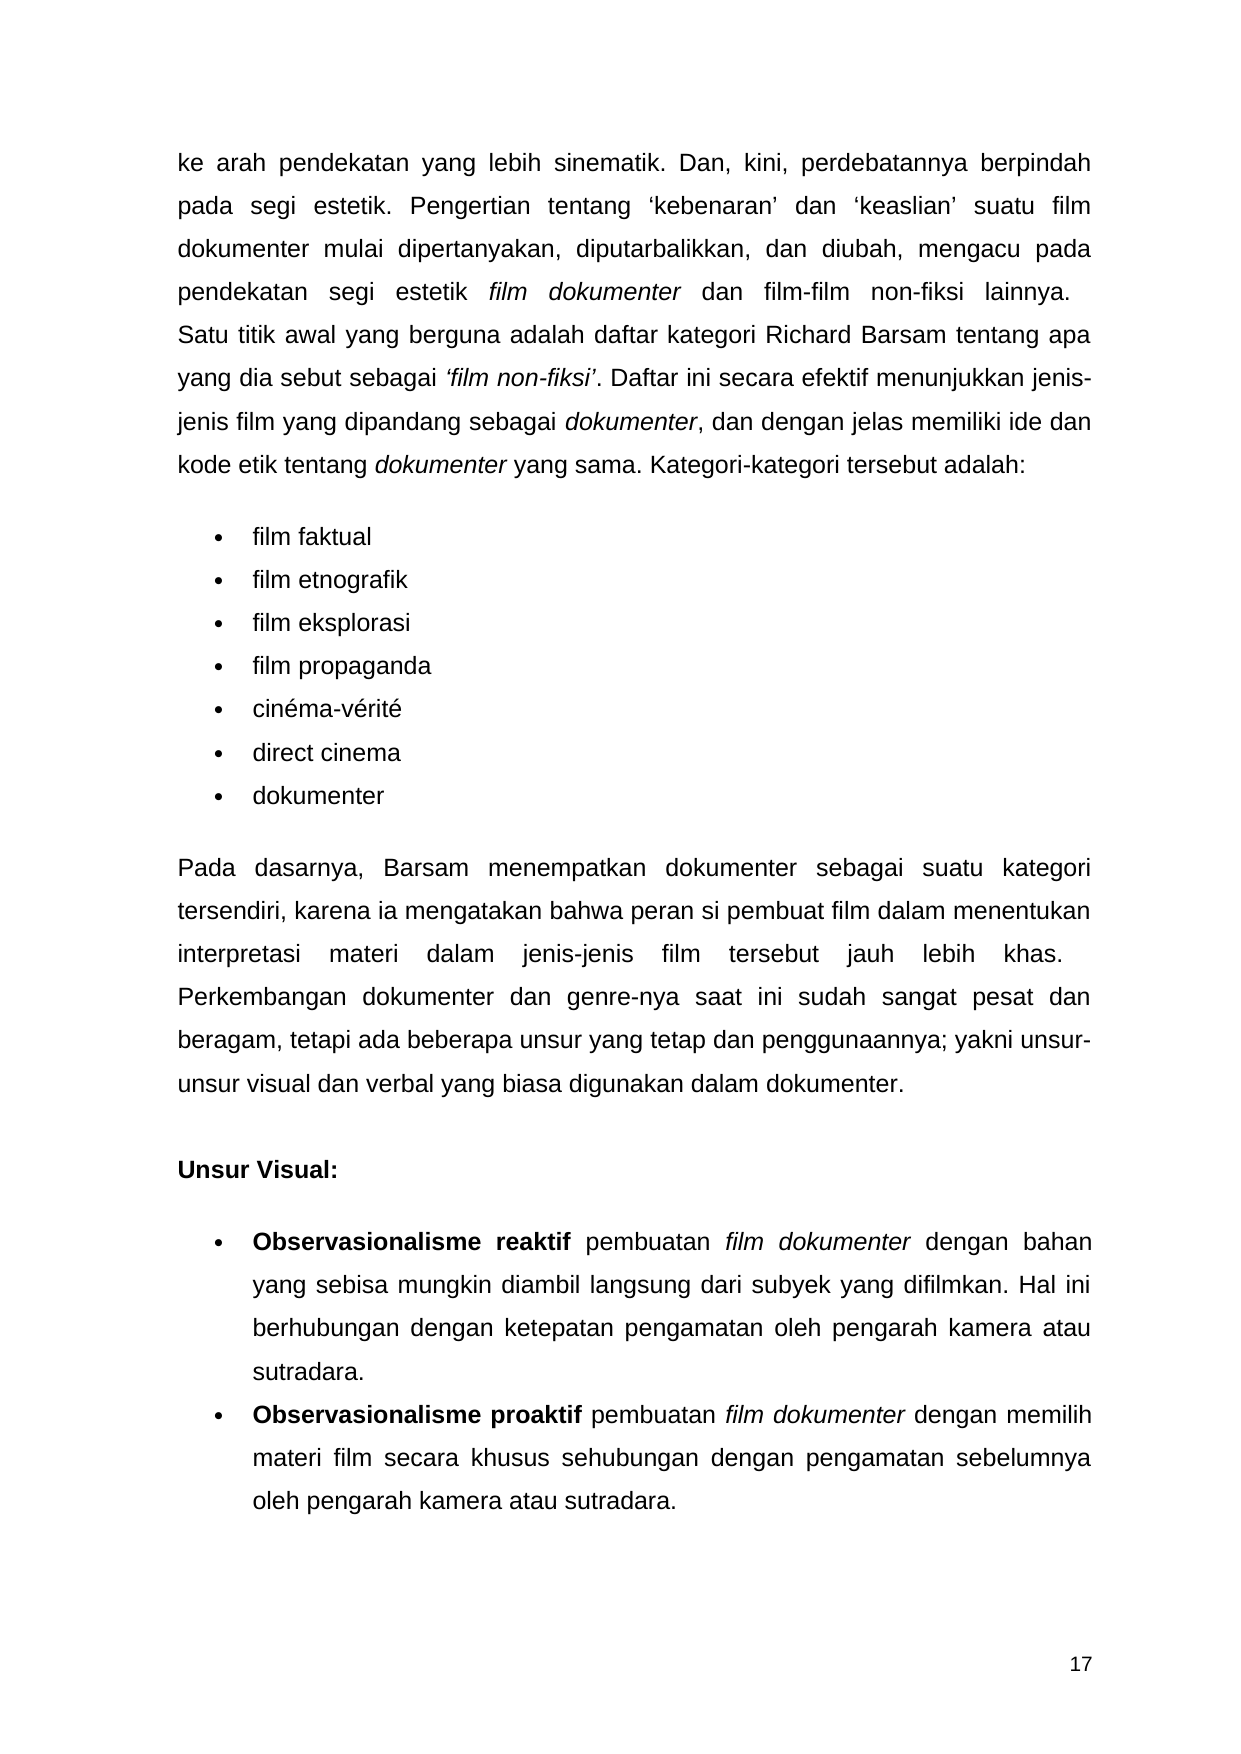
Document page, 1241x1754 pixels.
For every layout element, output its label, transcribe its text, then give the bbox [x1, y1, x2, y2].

list film faktual [215, 522, 1092, 551]
list cinéma-vérité [215, 694, 1092, 723]
list film etnografik [215, 565, 1092, 594]
list direct cinema [215, 737, 1092, 766]
list Observasionalisme reaktif pembuatan film dokumenter dengan bahan yang sebisa mungkin diambil langsung dari subyek yang difilmkan. Hal ini berhubungan dengan ketepatan pengamatan oleh pengarah kamera atau sutradara. [215, 1227, 1092, 1385]
list film eksplorasi [215, 608, 1092, 637]
list film propaganda [215, 651, 1092, 680]
text Pada dasarnya, Barsam menempatkan dokumenter sebagai suatu kategori tersendiri, karena ia mengatakan bahwa peran si pembuat film dalam menentukan interpretasi materi dalam jenis-jenis film tersebut jauh lebih khas. Perkembangan dokumenter dan genre-nya saat ini sudah sangat pesat dan beragam, tetapi ada beberapa unsur yang tetap dan penggunaannya; yakni unsur-unsur visual dan verbal yang biasa digunakan dalam dokumenter. [177, 853, 1092, 1097]
list Observasionalisme proaktif pembuatan film dokumenter dengan memilih materi film secara khusus sehubungan dengan pengamatan sebelumnya oleh pengarah kamera atau sutradara. [215, 1399, 1092, 1514]
text Unsur Visual: [177, 1112, 1092, 1183]
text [177, 148, 1092, 478]
list dokumenter [215, 781, 1092, 809]
